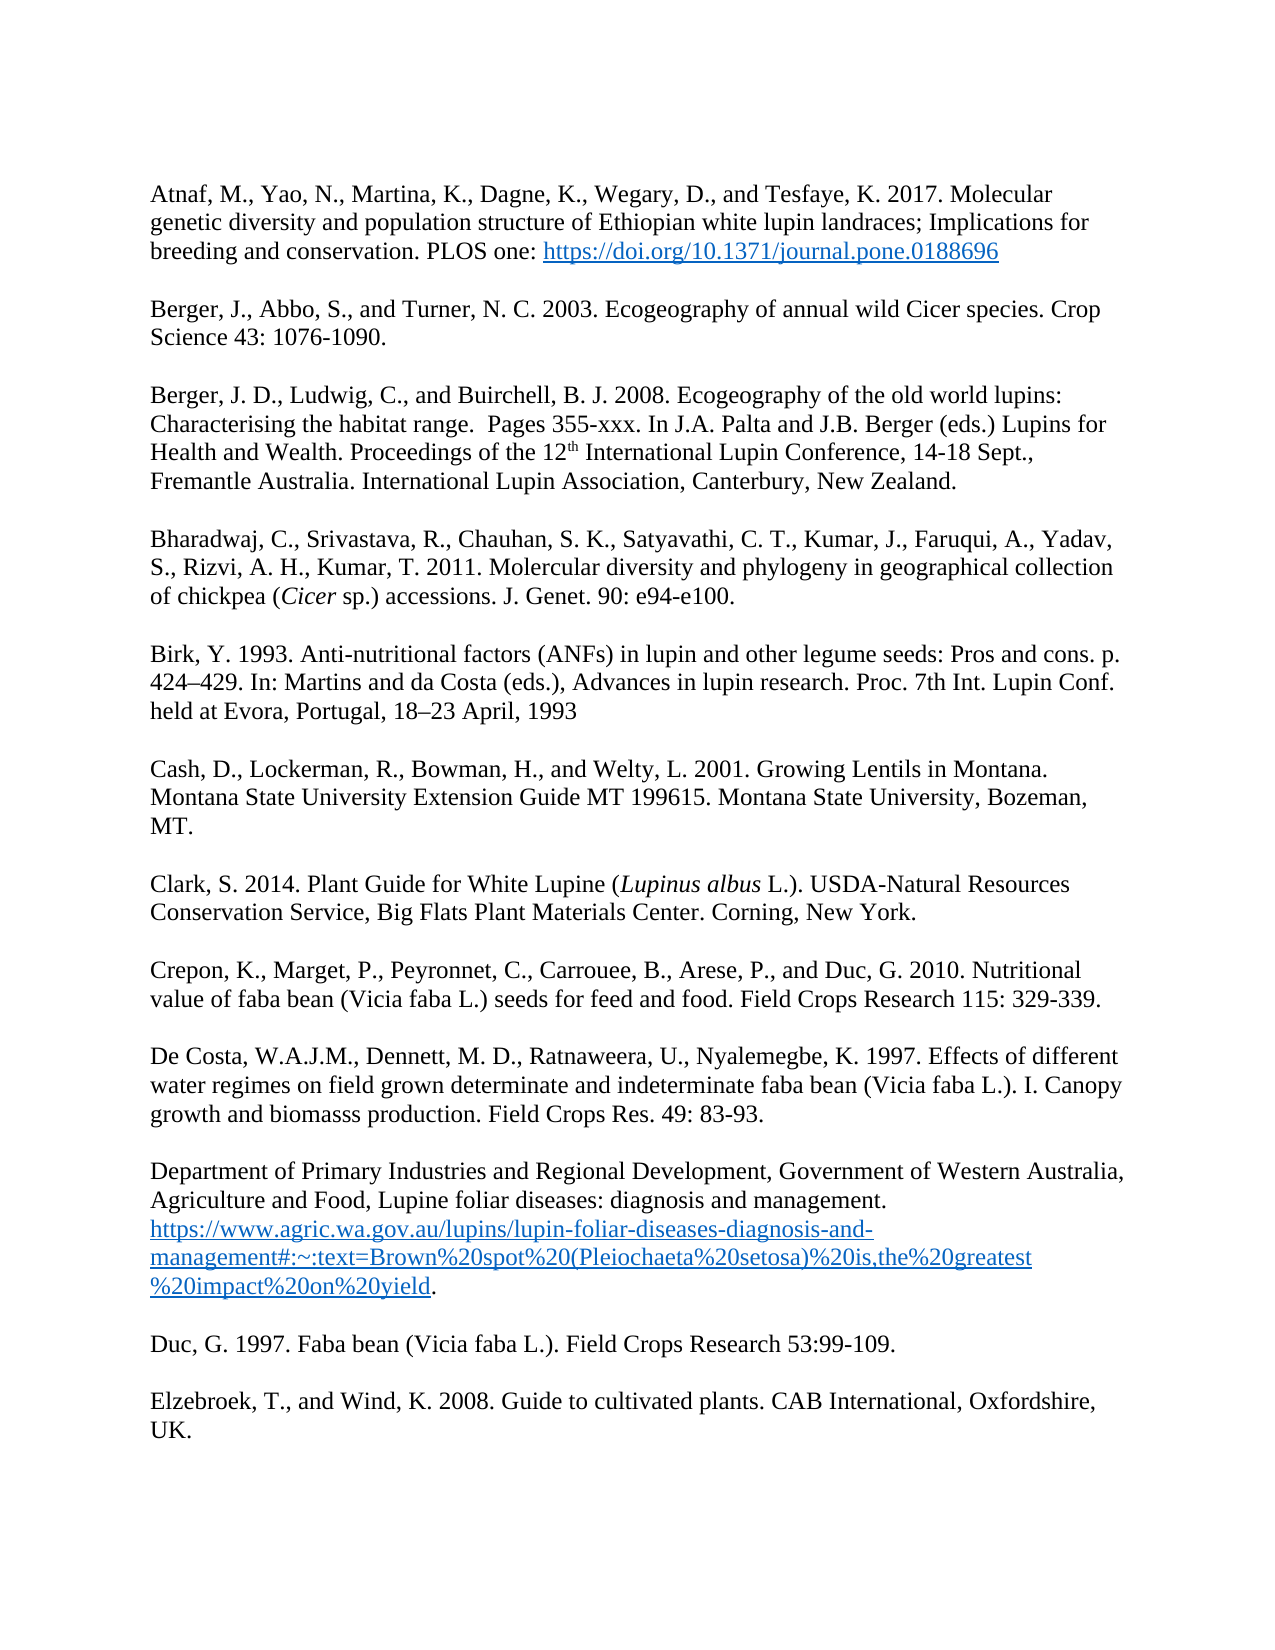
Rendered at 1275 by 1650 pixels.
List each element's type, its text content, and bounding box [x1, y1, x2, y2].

text Atnaf, M., Yao, N., Martina, K., Dagne, K., Wegary, D., and Tesfaye, K. 2017. Molecular genetic diversity and population structure of Ethiopian white lupin landraces; Implications for breeding and conservation. PLOS one: https://doi.org/10.1371/journal.pone.0188696 [150, 179, 1125, 265]
text Elzebroek, T., and Wind, K. 2008. Guide to cultivated plants. CAB International, Oxfordshire, UK. [150, 1386, 1125, 1444]
text Duc, G. 1997. Faba bean (Vicia faba L.). Field Crops Research 53:99-109. [150, 1329, 1125, 1357]
text Bharadwaj, C., Srivastava, R., Chauhan, S. K., Satyavathi, C. T., Kumar, J., Faruqui, A., Yadav, S., Rizvi, A. H., Kumar, T. 2011. Molercular diversity and phylogeny in geographical collection of chickpea (Cicer sp.) accessions. J. Genet. 90: e94-e100. [150, 524, 1125, 610]
text Crepon, K., Marget, P., Peyronnet, C., Carrouee, B., Arese, P., and Duc, G. 2010. Nutritional value of faba bean (Vicia faba L.) seeds for feed and food. Field Crops Research 115: 329-339. [150, 955, 1125, 1012]
text Berger, J. D., Ludwig, C., and Buirchell, B. J. 2008. Ecogeography of the old world lupins: Characterising the habitat range. Pages 355-xxx. In J.A. Palta and J.B. Berger (eds.) Lupins for Health and Wealth. Proceedings of the 12th International Lupin Conference, 14-18 Sept., Fremantle Australia. International Lupin Association, Canterbury, New Zealand. [150, 380, 1125, 495]
text Berger, J., Abbo, S., and Turner, N. C. 2003. Ecogeography of annual wild Cicer species. Crop Science 43: 1076-1090. [150, 294, 1125, 351]
text Department of Primary Industries and Regional Development, Government of Western Australia, Agriculture and Food, Lupine foliar diseases: diagnosis and management. https://www.agric.wa.gov.au/lupins/lupin-foliar-diseases-diagnosis-and-management#:~:text=Brown%20spot%20(Pleiochaeta%20setosa)%20is,the%20greatest%20impact%20on%20yield. [150, 1156, 1125, 1300]
text Cash, D., Lockerman, R., Bowman, H., and Welty, L. 2001. Growing Lentils in Montana. Montana State University Extension Guide MT 199615. Montana State University, Bozeman, MT. [150, 754, 1125, 840]
text De Costa, W.A.J.M., Dennett, M. D., Ratnaweera, U., Nyalemegbe, K. 1997. Effects of different water regimes on field grown determinate and indeterminate faba bean (Vicia faba L.). I. Canopy growth and biomasss production. Field Crops Res. 49: 83-93. [150, 1041, 1125, 1127]
text Clark, S. 2014. Plant Guide for White Lupine (Lupinus albus L.). USDA-Natural Resources Conservation Service, Big Flats Plant Materials Center. Corning, New York. [150, 869, 1125, 926]
text Birk, Y. 1993. Anti-nutritional factors (ANFs) in lupin and other legume seeds: Pros and cons. p. 424–429. In: Martins and da Costa (eds.), Advances in lupin research. Proc. 7th Int. Lupin Conf. held at Evora, Portugal, 18–23 April, 1993 [150, 639, 1125, 725]
